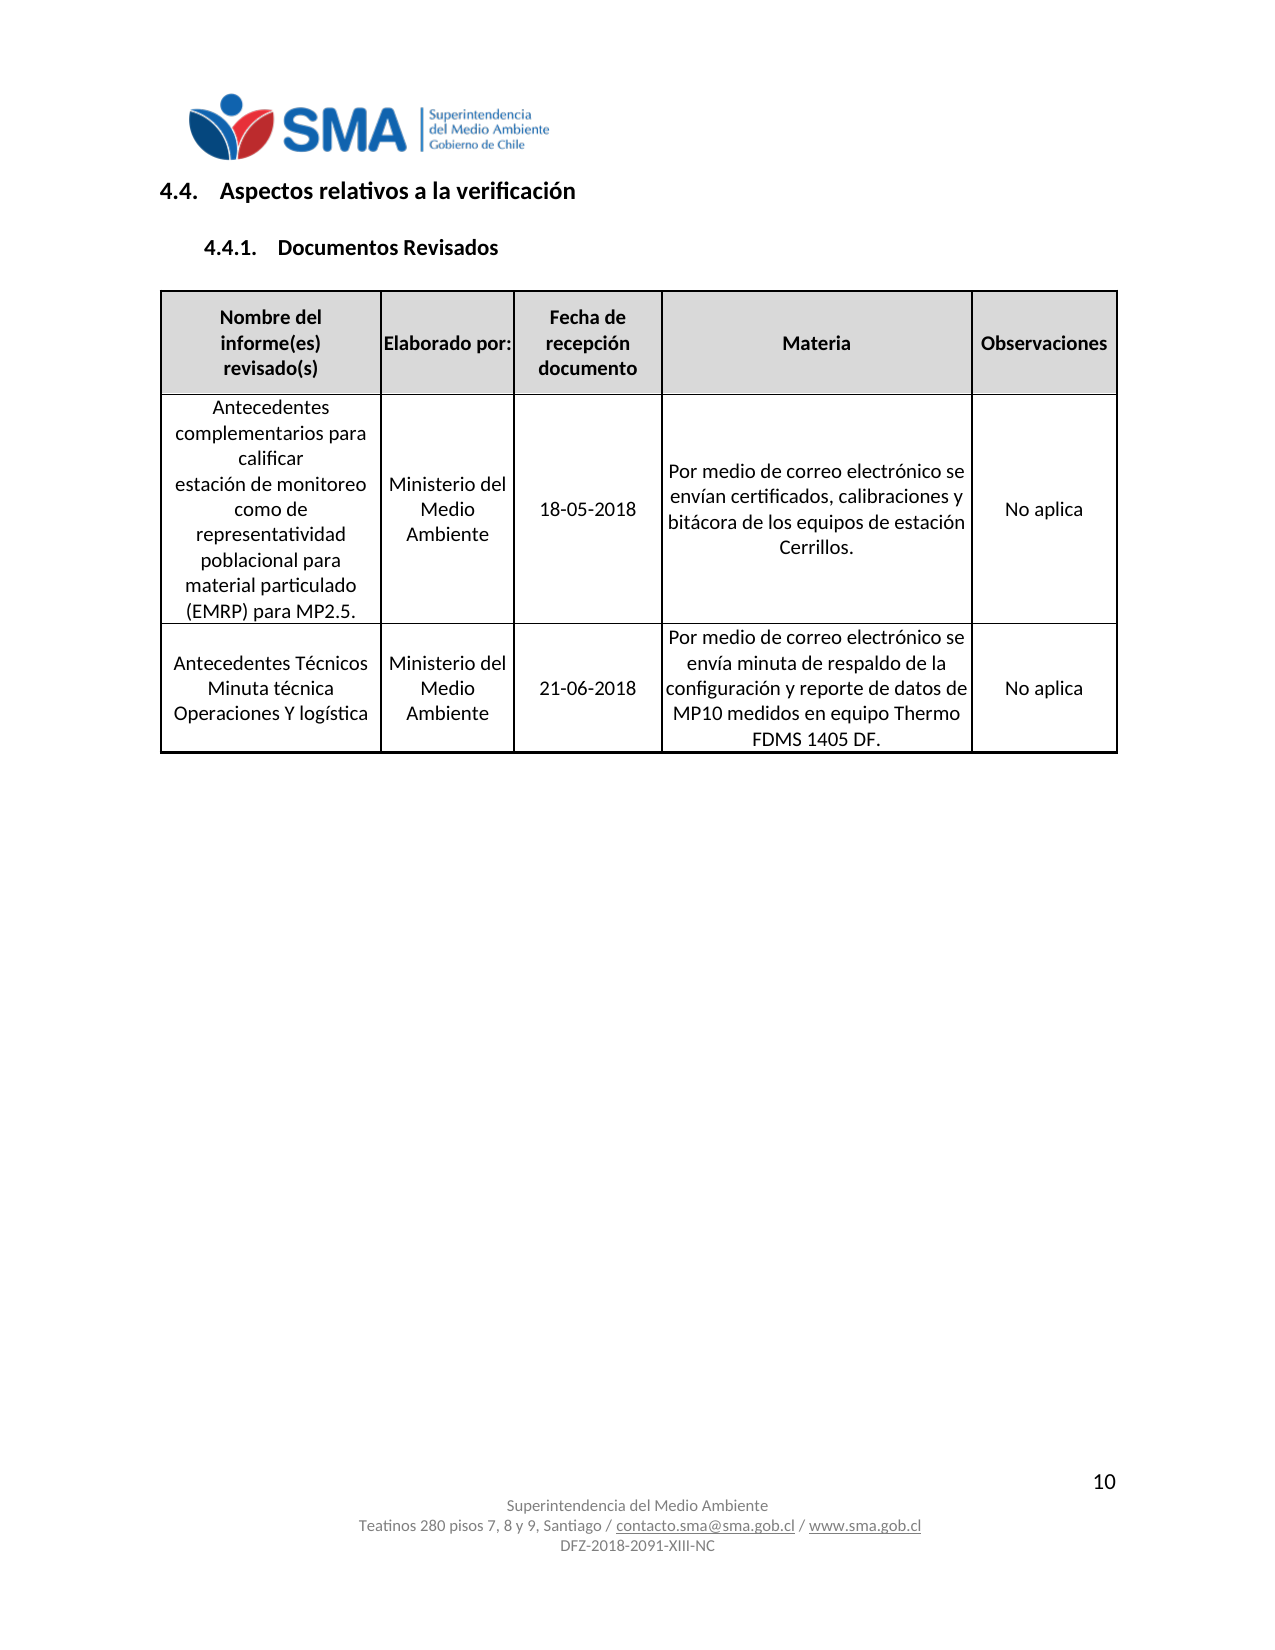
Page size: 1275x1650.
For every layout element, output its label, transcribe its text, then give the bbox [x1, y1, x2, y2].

table_header Fecha de recepción documento [515, 292, 661, 393]
picture [159, 73, 569, 175]
subtitle Documentos Revisados [204, 233, 1116, 261]
table_header Elaborado por: [382, 292, 513, 393]
table_cell 18-05-2018 [515, 395, 661, 623]
table_cell 21-06-2018 [515, 624, 661, 751]
table_cell Antecedentes complementarios para calificar estación de monitoreo como de representatividad poblacional para material particulado (EMRP) para MP2.5. [162, 395, 380, 623]
table_header Materia [663, 292, 971, 393]
table_cell Por medio de correo electrónico se envía minuta de respaldo de la configuración y reporte de datos de MP10 medidos en equipo Thermo FDMS 1405 DF. [663, 624, 971, 751]
table_header Nombre del informe(es) revisado(s) [162, 292, 380, 393]
table_cell Por medio de correo electrónico se envían certificados, calibraciones y bitácora de los equipos de estación Cerrillos. [663, 395, 971, 623]
table_cell No aplica [973, 624, 1116, 751]
table_cell Ministerio del Medio Ambiente [382, 624, 513, 751]
table_cell No aplica [973, 395, 1116, 623]
table_header Observaciones [973, 292, 1116, 393]
table_cell Ministerio del Medio Ambiente [382, 395, 513, 623]
table_cell Antecedentes Técnicos Minuta técnica Operaciones Y logística [162, 624, 380, 751]
subtitle Aspectos relativos a la verificación [159, 175, 1116, 205]
